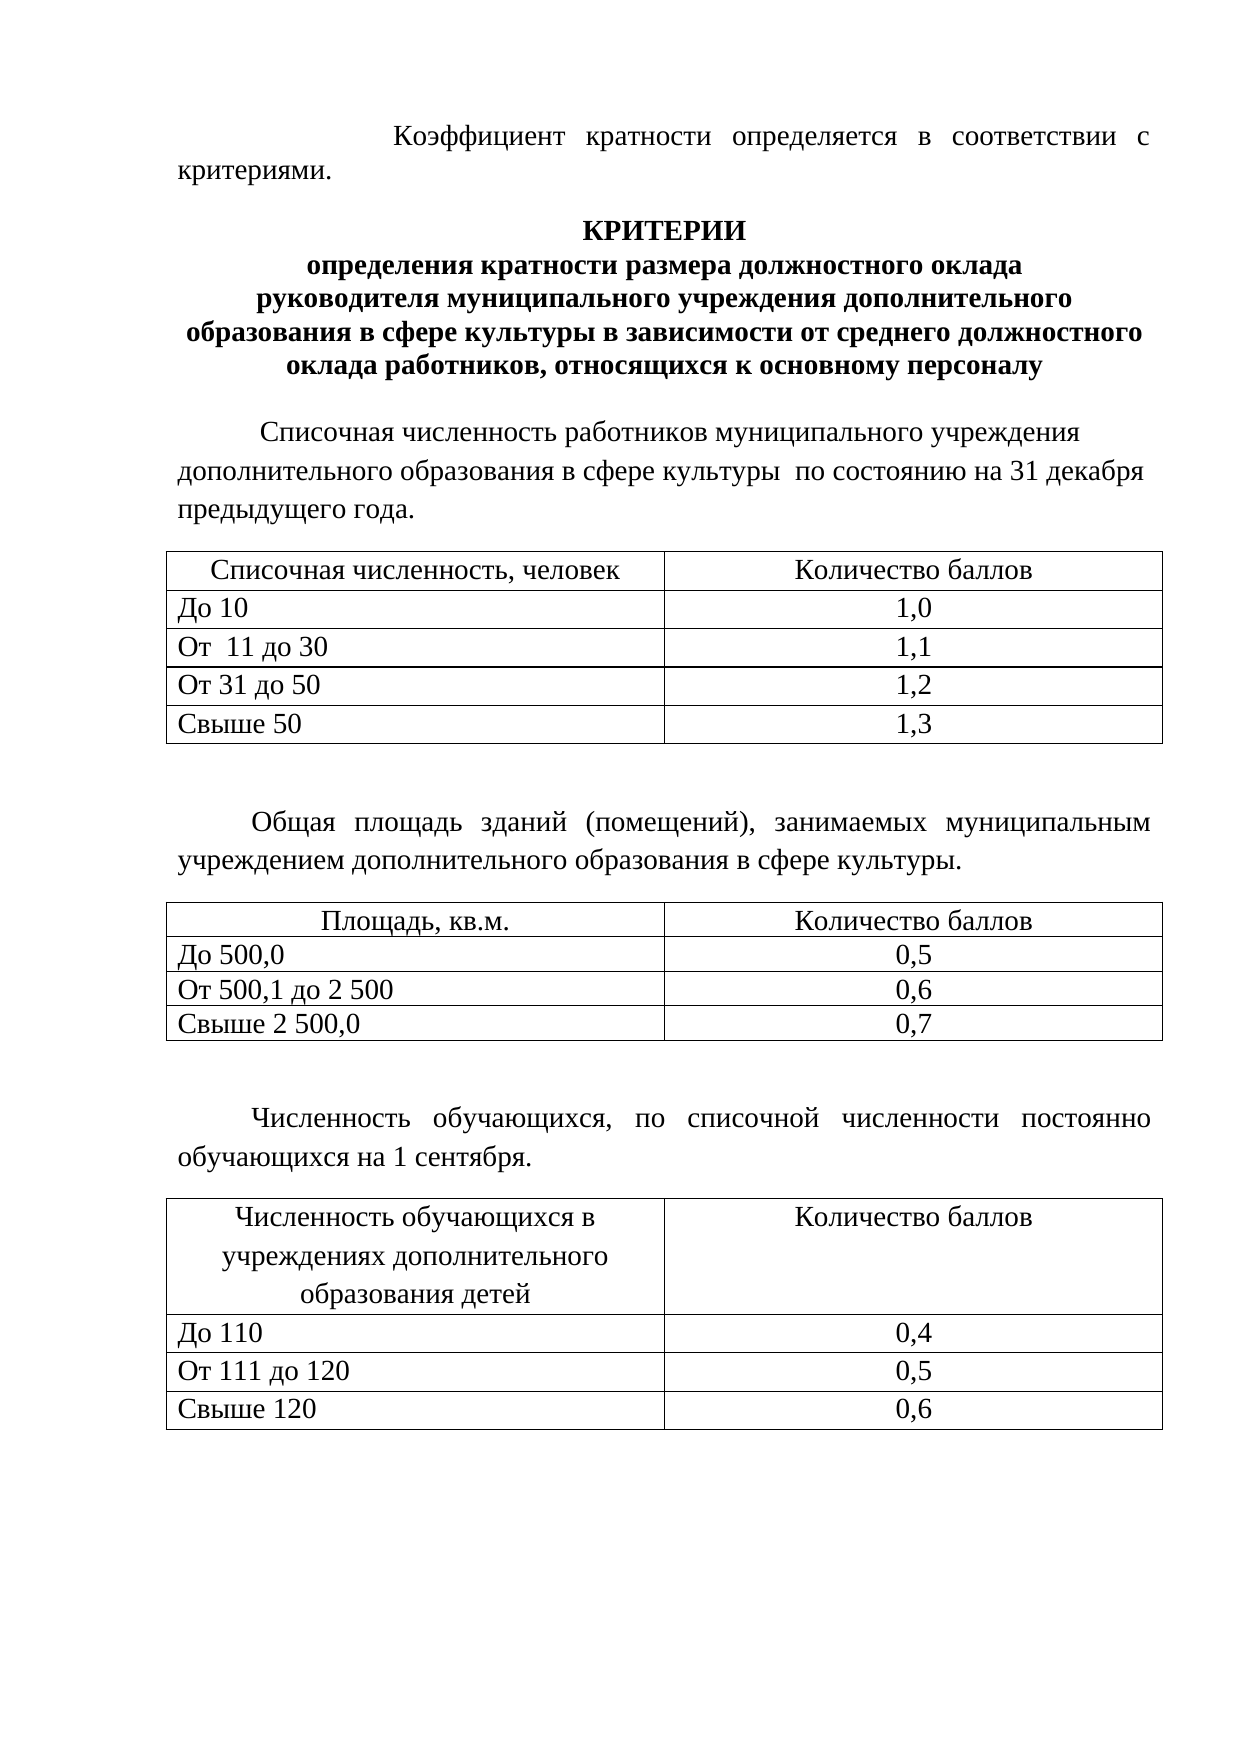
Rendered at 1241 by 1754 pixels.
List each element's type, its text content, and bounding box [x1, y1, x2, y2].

table_cell Свыше 50 [167, 706, 664, 743]
table_header Площадь, кв.м. [167, 903, 664, 936]
table_cell 0,6 [665, 1392, 1162, 1429]
table_header Списочная численность, человек [167, 552, 664, 589]
table_cell 1,3 [665, 706, 1162, 743]
text Коэффициент кратности определяется в соответствии с критериями. [177, 118, 1152, 185]
text руководителя муниципального учреждения дополнительного образования в сфере культуры в зависимости от среднего должностного оклада работников, относящихся к основному персоналу [177, 280, 1152, 381]
table_cell 1,2 [665, 668, 1162, 705]
table_cell До 500,0 [167, 937, 664, 971]
table_cell 1,0 [665, 591, 1162, 628]
table_cell Свыше 2 500,0 [167, 1006, 664, 1040]
text Численность обучающихся, по списочной численности постоянно обучающихся на 1 сентября. [177, 1100, 1152, 1172]
table_cell От 11 до 30 [167, 629, 664, 666]
text КРИТЕРИИ [177, 213, 1152, 247]
table_cell 1,1 [665, 629, 1162, 666]
table_cell 0,4 [665, 1315, 1162, 1352]
table_header Количество баллов [665, 552, 1162, 589]
table_header Количество баллов [665, 1199, 1162, 1314]
text определения кратности размера должностного оклада [177, 247, 1152, 280]
text Общая площадь зданий (помещений), занимаемых муниципальным учреждением дополнительного образования в сфере культуры. [177, 804, 1152, 876]
table_cell От 31 до 50 [167, 668, 664, 705]
table_cell 0,5 [665, 937, 1162, 971]
table_cell 0,5 [665, 1353, 1162, 1391]
table_header Численность обучающихся в учреждениях дополнительного образования детей [167, 1199, 664, 1314]
table_cell 0,6 [665, 972, 1162, 1005]
table_cell До 110 [167, 1315, 664, 1352]
table_cell 0,7 [665, 1006, 1162, 1040]
table_header Количество баллов [665, 903, 1162, 936]
table_cell От 500,1 до 2 500 [167, 972, 664, 1005]
text Списочная численность работников муниципального учреждения дополнительного образования в сфере культуры по состоянию на 31 декабря предыдущего года. [177, 414, 1152, 525]
table_cell До 10 [167, 591, 664, 628]
table_cell От 111 до 120 [167, 1353, 664, 1391]
table_cell Свыше 120 [167, 1392, 664, 1429]
